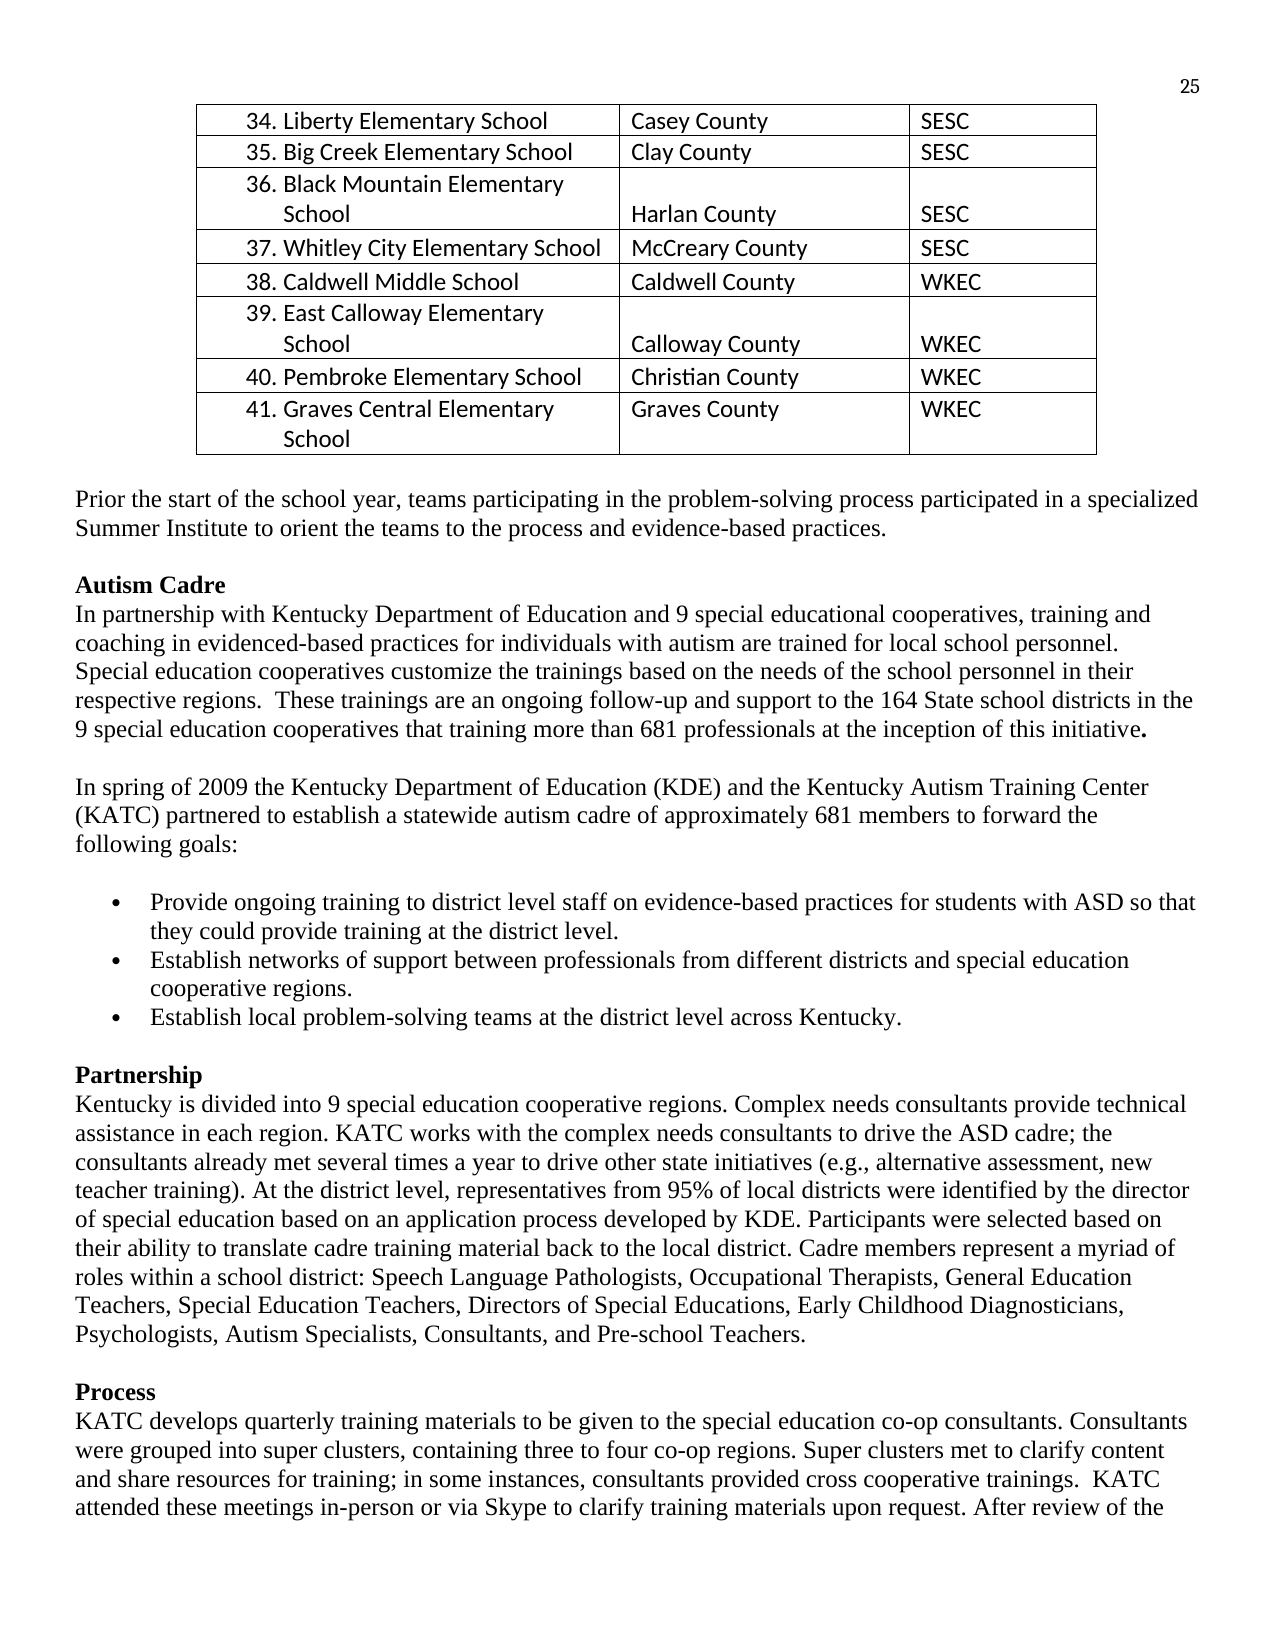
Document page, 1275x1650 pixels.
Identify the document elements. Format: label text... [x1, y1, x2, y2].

text Partnership [75, 1060, 1200, 1089]
table_cell SESC [910, 168, 1096, 229]
table_cell McCreary County [620, 230, 909, 263]
table_cell SESC [910, 230, 1096, 263]
table_cell Big Creek Elementary School [197, 136, 619, 167]
text In spring of 2009 the Kentucky Department of Education (KDE) and the Kentucky Autism Training Center (KATC) partnered to establish a statewide autism cadre of approximately 681 members to forward the following goals: [75, 772, 1200, 858]
table_cell Graves County [620, 393, 909, 454]
table_cell WKEC [910, 393, 1096, 454]
list Provide ongoing training to district level staff on evidence-based practices for students with ASD so that they could provide training at the district level. [112, 887, 1200, 944]
table_cell Pembroke Elementary School [197, 359, 619, 392]
list Establish local problem-solving teams at the district level across Kentucky. [112, 1002, 1200, 1031]
text Prior the start of the school year, teams participating in the problem-solving process participated in a specialized Summer Institute to orient the teams to the process and evidence-based practices. [75, 484, 1200, 541]
table_cell Christian County [620, 359, 909, 392]
table_cell Caldwell Middle School [197, 264, 619, 296]
table_cell SESC [910, 136, 1096, 167]
table_cell Black Mountain Elementary School [197, 168, 619, 229]
table_cell WKEC [910, 264, 1096, 296]
table_cell SESC [910, 105, 1096, 135]
list Establish networks of support between professionals from different districts and special education cooperative regions. [112, 945, 1200, 1002]
table_cell Caldwell County [620, 264, 909, 296]
table_cell Harlan County [620, 168, 909, 229]
table_cell Clay County [620, 136, 909, 167]
table_cell Calloway County [620, 297, 909, 358]
text Autism Cadre [75, 570, 1200, 599]
table_cell WKEC [910, 297, 1096, 358]
table_cell East Calloway Elementary School [197, 297, 619, 358]
table_cell WKEC [910, 359, 1096, 392]
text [75, 1406, 1200, 1521]
table_cell Whitley City Elementary School [197, 230, 619, 263]
table_cell Casey County [620, 105, 909, 135]
text Kentucky is divided into 9 special education cooperative regions. Complex needs consultants provide technical assistance in each region. KATC works with the complex needs consultants to drive the ASD cadre; the consultants already met several times a year to drive other state initiatives (e.g., alternative assessment, new teacher training). At the district level, representatives from 95% of local districts were identified by the director of special education based on an application process developed by KDE. Participants were selected based on their ability to translate cadre training material back to the local district. Cadre members represent a myriad of roles within a school district: Speech Language Pathologists, Occupational Therapists, General Education Teachers, Special Education Teachers, Directors of Special Educations, Early Childhood Diagnosticians, Psychologists, Autism Specialists, Consultants, and Pre-school Teachers. [75, 1089, 1200, 1348]
table_cell Liberty Elementary School [197, 105, 619, 135]
text Process [75, 1377, 1200, 1406]
text In partnership with Kentucky Department of Education and 9 special educational cooperatives, training and coaching in evidenced-based practices for individuals with autism are trained for local school personnel. Special education cooperatives customize the trainings based on the needs of the school personnel in their respective regions. These trainings are an ongoing follow-up and support to the 164 State school districts in the 9 special education cooperatives that training more than 681 professionals at the inception of this initiative. [75, 599, 1200, 743]
table_cell Graves Central Elementary School [197, 393, 619, 454]
